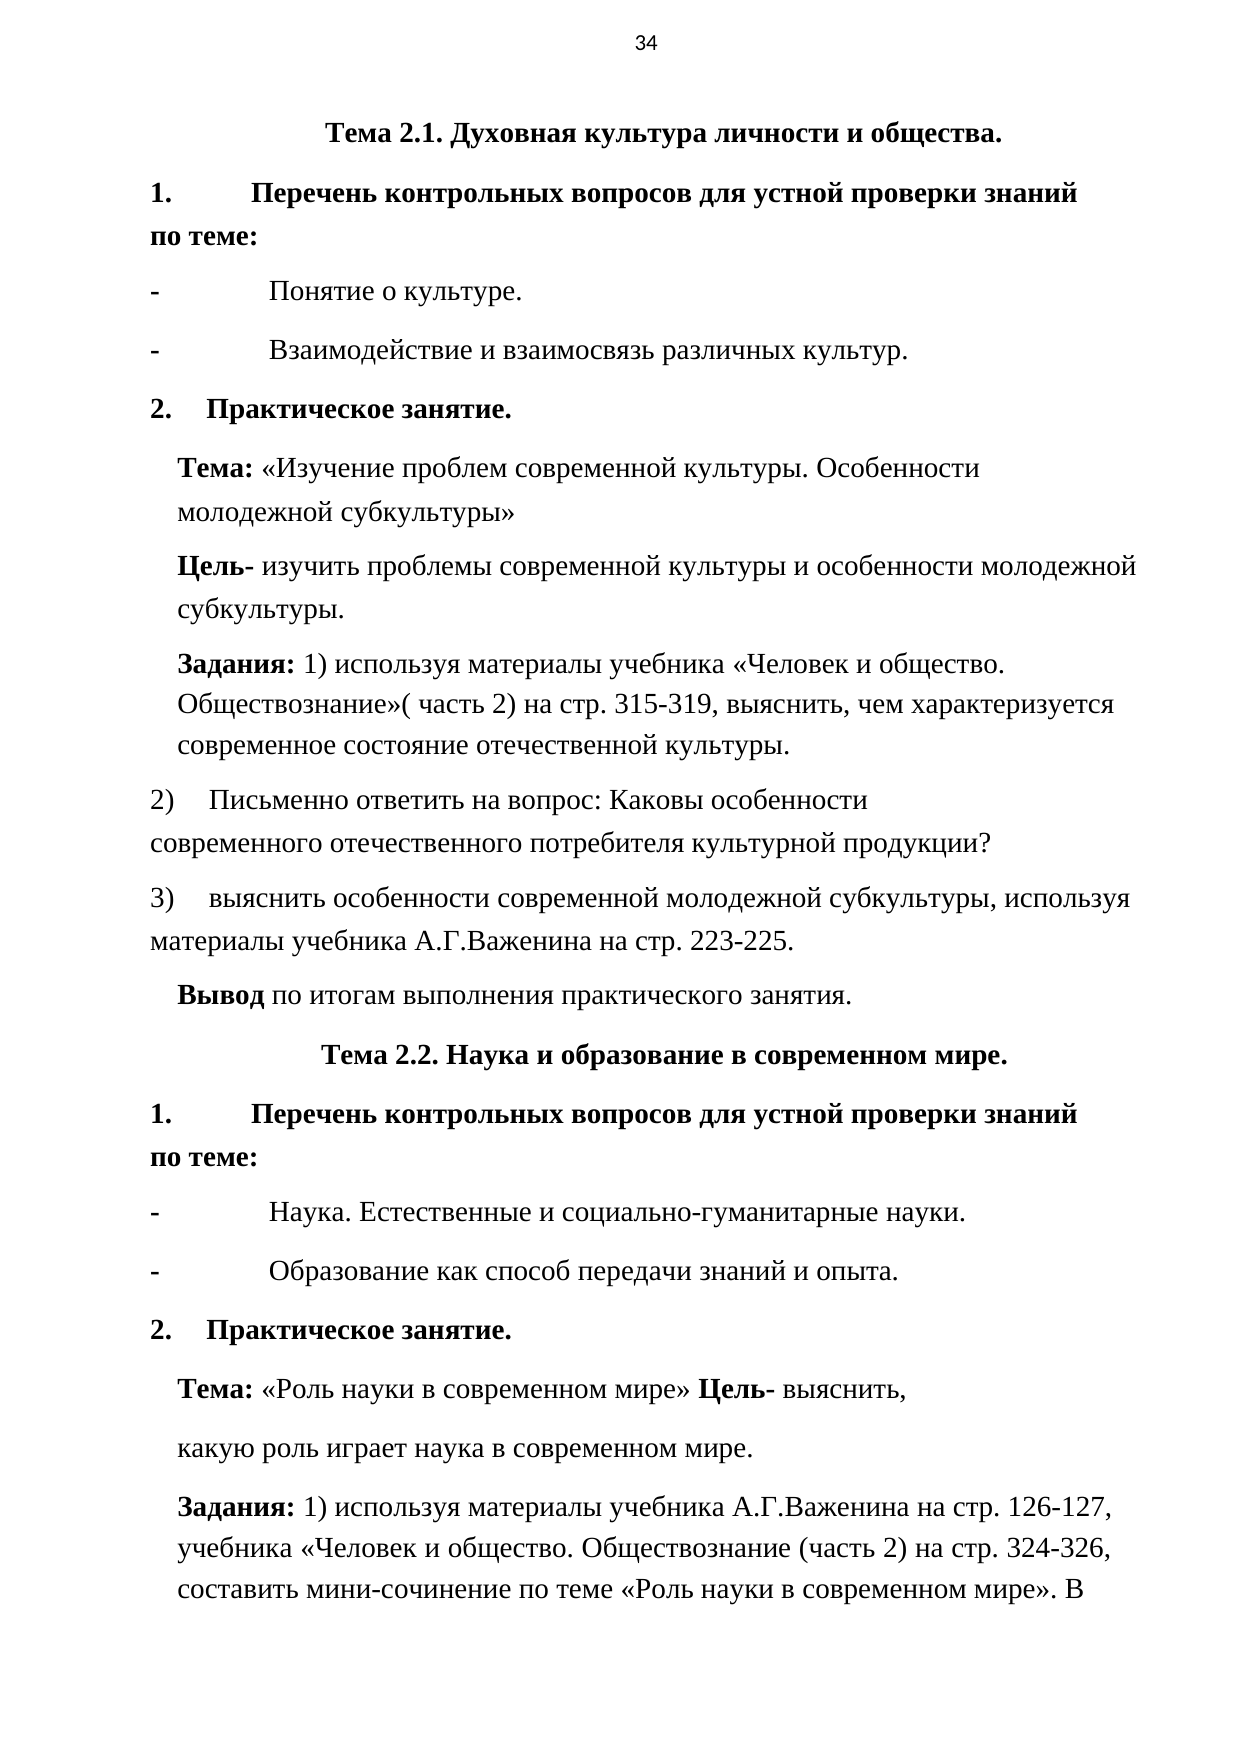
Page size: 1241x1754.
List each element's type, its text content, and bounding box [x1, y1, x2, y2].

list Практическое занятие. [150, 1312, 1142, 1346]
text Тема 2.2. Наука и образование в современном мире. [321, 1037, 1142, 1070]
list Письменно ответить на вопрос: Каковы особенности современного отечественного потребителя культурной продукции? [150, 782, 1048, 859]
list Перечень контрольных вопросов для устной проверки знаний по теме: [150, 175, 1117, 252]
list Понятие о культуре. [150, 273, 1142, 306]
text Тема 2.1. Духовная культура личности и общества. [325, 115, 1142, 149]
list Взаимодействие и взаимосвязь различных культур. [150, 332, 1142, 366]
text Вывод по итогам выполнения практического занятия. [177, 977, 1142, 1011]
text Тема: «Изучение проблем современной культуры. Особенности молодежной субкультуры» [177, 451, 1142, 527]
text Задания: 1) используя материалы учебника «Человек и общество. Обществознание»( часть 2) на стр. 315-319, выяснить, чем характеризуется современное состояние отечественной культуры. [177, 646, 1114, 761]
list Наука. Естественные и социально-гуманитарные науки. [150, 1194, 1142, 1227]
text Задания: 1) используя материалы учебника А.Г.Важенина на стр. 126-127, учебника «Человек и общество. Обществознание (часть 2) на стр. 324-326, составить мини-сочинение по теме «Роль науки в современном мире». В [177, 1489, 1112, 1605]
list Образование как способ передачи знаний и опыта. [150, 1253, 1142, 1287]
list Практическое занятие. [150, 391, 1142, 425]
text Цель- изучить проблемы современной культуры и особенности молодежной субкультуры. [177, 548, 1137, 625]
list выяснить особенности современной молодежной субкультуры, используя материалы учебника А.Г.Важенина на стр. 223-225. [150, 880, 1131, 956]
text Тема: «Роль науки в современном мире» Цель- выяснить, какую роль играет наука в современном мире. [177, 1371, 969, 1464]
list Перечень контрольных вопросов для устной проверки знаний по теме: [150, 1096, 1117, 1173]
